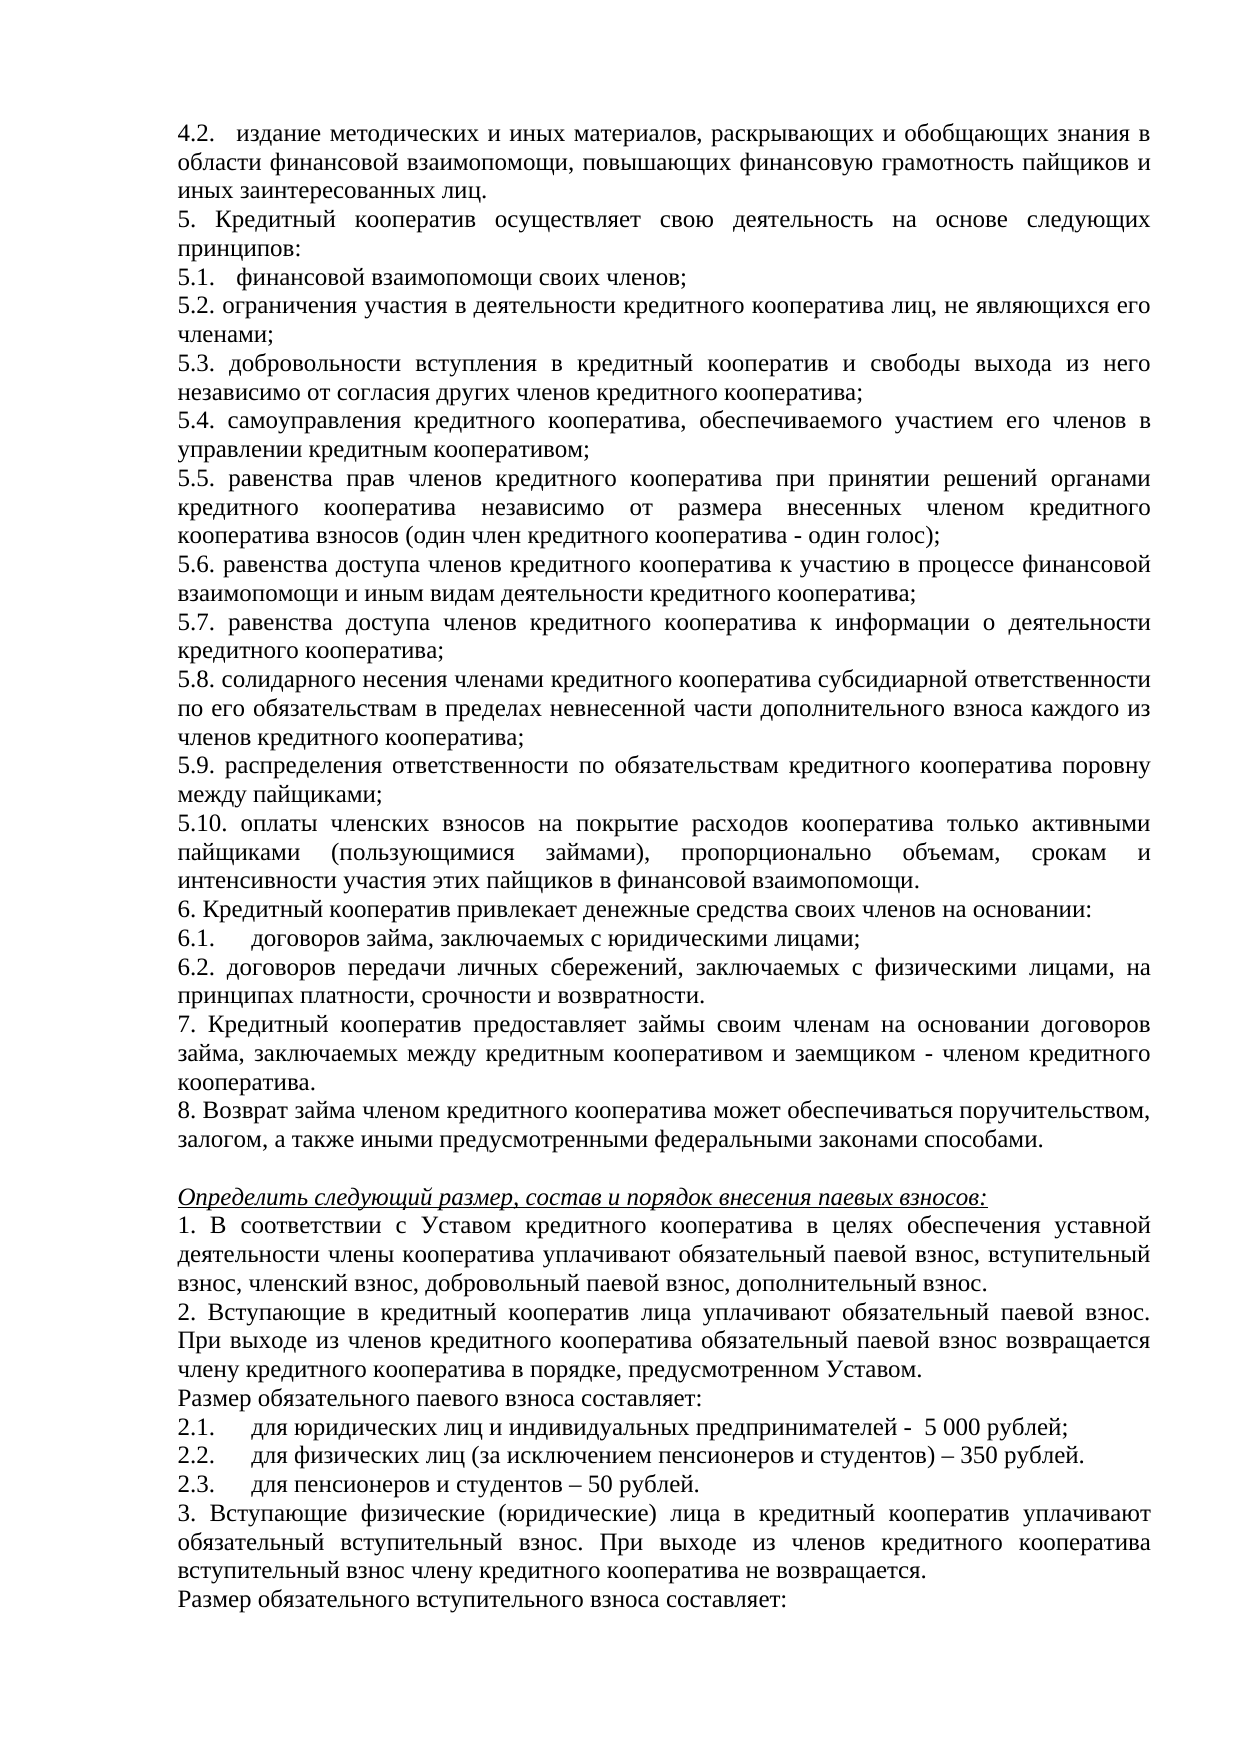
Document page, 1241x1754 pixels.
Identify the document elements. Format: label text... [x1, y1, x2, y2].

text 3. Вступающие физические (юридические) лица в кредитный кооператив уплачивают обязательный вступительный взнос. При выходе из членов кредитного кооператива вступительный взнос члену кредитного кооператива не возвращается. [177, 1498, 1152, 1584]
text 2.2. для физических лиц (за исключением пенсионеров и студентов) – 350 рублей. [177, 1441, 1152, 1469]
text 5.6. равенства доступа членов кредитного кооператива к участию в процессе финансовой взаимопомощи и иным видам деятельности кредитного кооператива; [177, 549, 1152, 607]
text 5.8. солидарного несения членами кредитного кооператива субсидиарной ответственности по его обязательствам в пределах невнесенной части дополнительного взноса каждого из членов кредитного кооператива; [177, 664, 1152, 751]
text 5.3. добровольности вступления в кредитный кооператив и свободы выхода из него независимо от согласия других членов кредитного кооператива; [177, 348, 1152, 406]
text 5.10. оплаты членских взносов на покрытие расходов кооператива только активными пайщиками (пользующимися займами), пропорционально объемам, срокам и интенсивности участия этих пайщиков в финансовой взаимопомощи. [177, 808, 1152, 894]
text 6. Кредитный кооператив привлекает денежные средства своих членов на основании: [177, 894, 1152, 923]
text 5.9. распределения ответственности по обязательствам кредитного кооператива поровну между пайщиками; [177, 751, 1152, 808]
text 6.1. договоров займа, заключаемых с юридическими лицами; [177, 923, 1152, 952]
text 4.2. издание методических и иных материалов, раскрывающих и обобщающих знания в области финансовой взаимопомощи, повышающих финансовую грамотность пайщиков и иных заинтересованных лиц. [177, 118, 1152, 204]
text 5.2. ограничения участия в деятельности кредитного кооператива лиц, не являющихся его членами; [177, 291, 1152, 348]
text 2.3. для пенсионеров и студентов – 50 рублей. [177, 1469, 1152, 1498]
text 5. Кредитный кооператив осуществляет свою деятельность на основе следующих принципов: [177, 204, 1152, 262]
text 7. Кредитный кооператив предоставляет займы своим членам на основании договоров займа, заключаемых между кредитным кооперативом и заемщиком - членом кредитного кооператива. [177, 1009, 1152, 1096]
list 1. В соответствии с Уставом кредитного кооператива в целях обеспечения уставной деятельности члены кооператива уплачивают обязательный паевой взнос, вступительный взнос, членский взнос, добровольный паевой взнос, дополнительный взнос. [177, 1211, 1152, 1297]
text 2.1. для юридических лиц и индивидуальных предпринимателей - 5 000 рублей; [177, 1412, 1152, 1441]
text 6.2. договоров передачи личных сбережений, заключаемых с физическими лицами, на принципах платности, срочности и возвратности. [177, 952, 1152, 1009]
text Размер обязательного паевого взноса составляет: [177, 1383, 1152, 1412]
text 5.7. равенства доступа членов кредитного кооператива к информации о деятельности кредитного кооператива; [177, 607, 1152, 664]
text Размер обязательного вступительного взноса составляет: [177, 1584, 1152, 1613]
text 2. Вступающие в кредитный кооператив лица уплачивают обязательный паевой взнос. При выходе из членов кредитного кооператива обязательный паевой взнос возвращается члену кредитного кооператива в порядке, предусмотренном Уставом. [177, 1297, 1152, 1383]
text Определить следующий размер, состав и порядок внесения паевых взносов: [177, 1182, 1152, 1211]
text 5.4. самоуправления кредитного кооператива, обеспечиваемого участием его членов в управлении кредитным кооперативом; [177, 406, 1152, 463]
text 5.5. равенства прав членов кредитного кооператива при принятии решений органами кредитного кооператива независимо от размера внесенных членом кредитного кооператива взносов (один член кредитного кооператива - один голос); [177, 463, 1152, 549]
text 5.1. финансовой взаимопомощи своих членов; [177, 262, 1152, 291]
text 8. Возврат займа членом кредитного кооператива может обеспечиваться поручительством, залогом, а также иными предусмотренными федеральными законами способами. [177, 1096, 1152, 1153]
